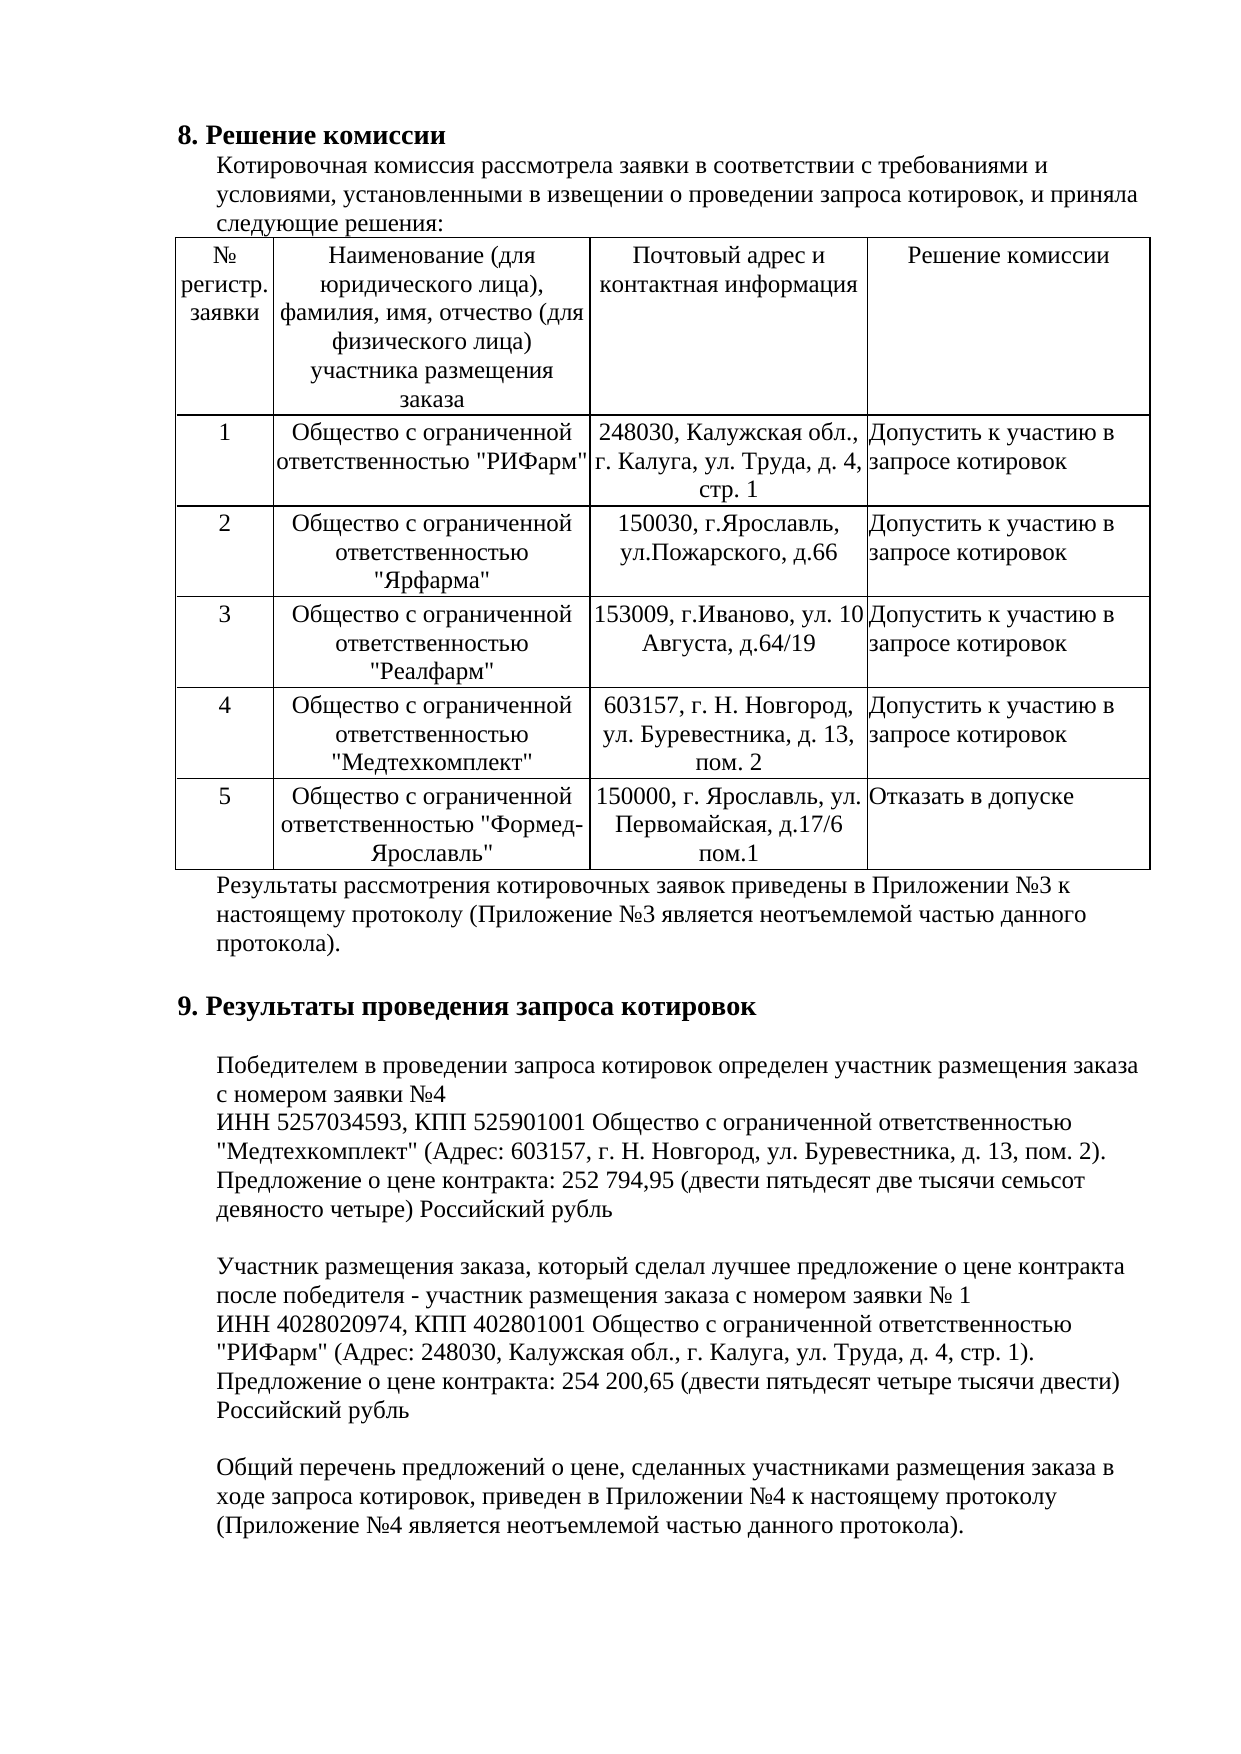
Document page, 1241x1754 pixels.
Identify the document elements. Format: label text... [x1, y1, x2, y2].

table_cell Отказать в допуске [868, 779, 1149, 869]
table_cell Общество с ограниченной ответственностью "РИФарм" [274, 416, 589, 505]
table_cell 153009, г.Иваново, ул. 10 Августа, д.64/19 [591, 597, 867, 687]
table_cell 4 [176, 688, 273, 778]
text 8. Решение комиссии [177, 118, 1152, 151]
table_cell Допустить к участию в запросе котировок [868, 597, 1149, 687]
table_header Решение комиссии [868, 238, 1149, 414]
table_cell 150030, г.Ярославль, ул.Пожарского, д.66 [591, 507, 867, 596]
table_cell 5 [176, 779, 273, 869]
table_cell Допустить к участию в запросе котировок [868, 688, 1149, 778]
text 9. Результаты проведения запроса котировок [177, 989, 1152, 1021]
table_cell Допустить к участию в запросе котировок [868, 507, 1149, 596]
text Результаты рассмотрения котировочных заявок приведены в Приложении №3 к настоящему протоколу (Приложение №3 является неотъемлемой частью данного протокола). [216, 870, 1152, 956]
table_cell Допустить к участию в запросе котировок [868, 416, 1149, 505]
table_cell 3 [176, 597, 273, 687]
table_cell Общество с ограниченной ответственностью "Реалфарм" [274, 597, 589, 687]
table_header Почтовый адрес и контактная информация [591, 238, 867, 414]
text Котировочная комиссия рассмотрела заявки в соответствии с требованиями и условиями, установленными в извещении о проведении запроса котировок, и приняла следующие решения: [216, 151, 1152, 237]
table_cell Общество с ограниченной ответственностью "Ярфарма" [274, 507, 589, 596]
table_header Наименование (для юридического лица), фамилия, имя, отчество (для физического лица) участника размещения заказа [274, 238, 589, 414]
table_cell 248030, Калужская обл., г. Калуга, ул. Труда, д. 4, стр. 1 [591, 416, 867, 505]
table_cell 1 [176, 415, 273, 505]
table_header № регистр. заявки [176, 238, 273, 414]
table_cell Общество с ограниченной ответственностью "Формед-Ярославль" [274, 779, 589, 869]
text Победителем в проведении запроса котировок определен участник размещения заказа с номером заявки №4 ИНН 5257034593, КПП 525901001 Общество с ограниченной ответственностью "Медтехкомплект" (Адрес: 603157, г. Н. Новгород, ул. Буревестника, д. 13, пом. 2). Предложение о цене контракта: 252 794,95 (двести пятьдесят две тысячи семьсот девяносто четыре) Российский рубль Участник размещения заказа, который сделал лучшее предложение о цене контракта после победителя - участник размещения заказа с номером заявки № 1 ИНН 4028020974, КПП 402801001 Общество с ограниченной ответственностью "РИФарм" (Адрес: 248030, Калужская обл., г. Калуга, ул. Труда, д. 4, стр. 1). Предложение о цене контракта: 254 200,65 (двести пятьдесят четыре тысячи двести) Российский рубль Общий перечень предложений о цене, сделанных участниками размещения заказа в ходе запроса котировок, приведен в Приложении №4 к настоящему протоколу (Приложение №4 является неотъемлемой частью данного протокола). [216, 1021, 1152, 1539]
table_cell Общество с ограниченной ответственностью "Медтехкомплект" [274, 688, 589, 778]
table_cell 603157, г. Н. Новгород, ул. Буревестника, д. 13, пом. 2 [591, 688, 867, 778]
table_cell 2 [176, 506, 273, 596]
table_cell 150000, г. Ярославль, ул. Первомайская, д.17/6 пом.1 [591, 779, 867, 869]
